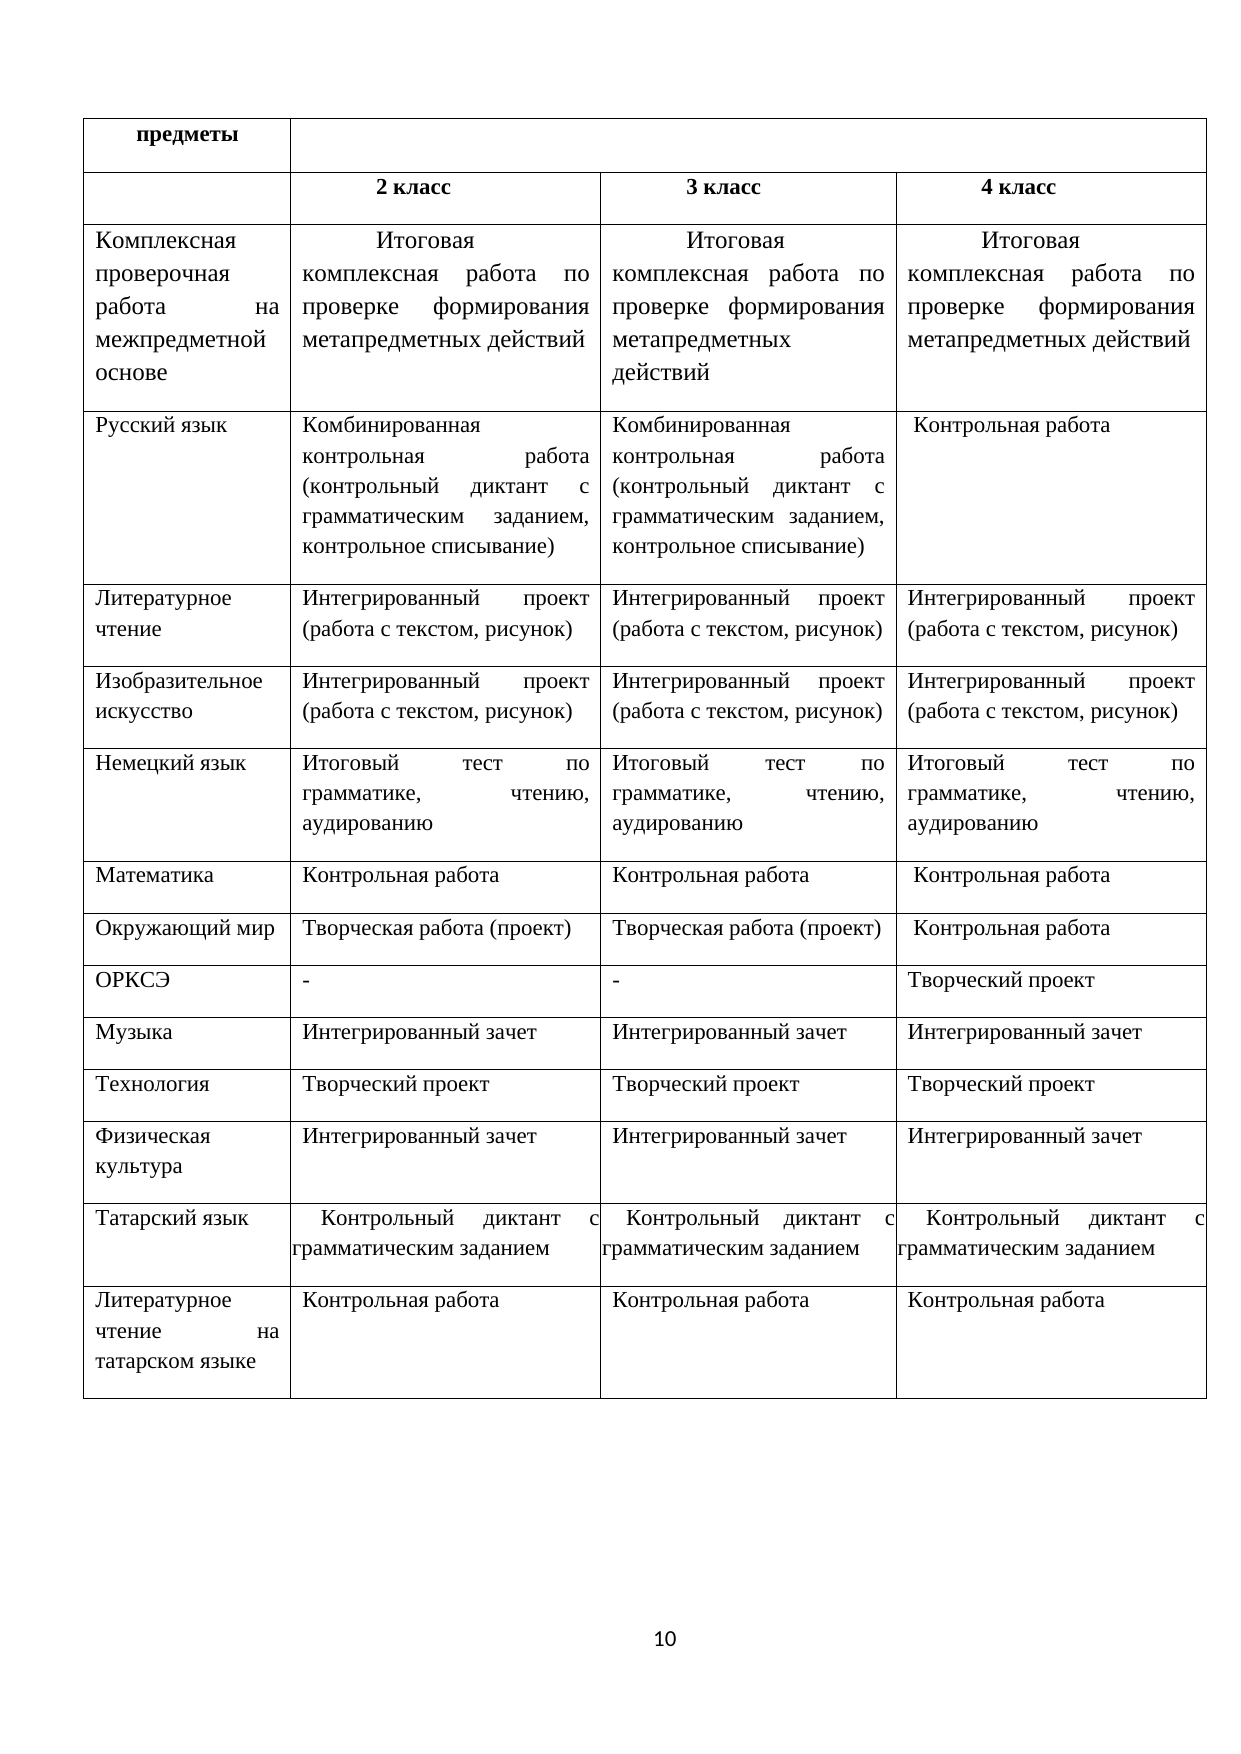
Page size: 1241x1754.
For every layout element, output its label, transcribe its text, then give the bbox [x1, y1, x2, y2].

table_cell Комплексная проверочная работа на межпредметной основе [84, 225, 290, 411]
table_cell Литературное чтение [84, 585, 290, 666]
table_cell Интегрированный зачет [897, 1122, 1206, 1203]
table_cell Творческий проект [897, 1070, 1206, 1121]
table_cell Интегрированный проект (работа с текстом, рисунок) [897, 667, 1206, 748]
table_cell Комбинированная контрольная работа (контрольный диктант с грамматическим заданием, контрольное списывание) [291, 412, 600, 583]
table_cell Контрольная работа [291, 862, 600, 913]
table_cell Интегрированный проект (работа с текстом, рисунок) [897, 585, 1206, 666]
table_cell Контрольная работа [601, 862, 896, 913]
table_cell Итоговая комплексная работа по проверке формирования метапредметных действий [897, 225, 1206, 411]
table_cell Интегрированный зачет [601, 1018, 896, 1069]
table_cell - [601, 966, 896, 1017]
table_cell 2 класс [291, 173, 600, 224]
table_cell Немецкий язык [84, 749, 290, 861]
table_cell Изобразительное искусство [84, 667, 290, 748]
table_cell [229, 1018, 290, 1069]
table_cell Музыка [84, 1018, 229, 1069]
table_cell Технология [84, 1070, 290, 1121]
table_cell Комбинированная контрольная работа (контрольный диктант с грамматическим заданием, контрольное списывание) [601, 412, 896, 583]
table_cell Творческая работа (проект) [601, 914, 896, 965]
table_cell Контрольная работа [897, 862, 1206, 913]
table_cell Интегрированный зачет [291, 1122, 600, 1203]
table_cell Итоговый тест по грамматике, чтению, аудированию [291, 749, 600, 861]
table_cell Интегрированный зачет [601, 1122, 896, 1203]
table_cell Контрольный диктант с грамматическим заданием [601, 1204, 896, 1286]
table_cell Творческий проект [291, 1070, 600, 1121]
table_cell Физическая культура [84, 1122, 290, 1203]
table_cell Контрольная работа [897, 1287, 1206, 1398]
table_cell Интегрированный проект (работа с текстом, рисунок) [291, 667, 600, 748]
table_cell Итоговая комплексная работа по проверке формирования метапредметных действий [291, 225, 600, 411]
table_header Учебные предметы [84, 119, 290, 172]
table_cell Контрольная работа [897, 914, 1206, 965]
table_cell Интегрированный проект (работа с текстом, рисунок) [291, 585, 600, 666]
table_cell Контрольный диктант с грамматическим заданием [897, 1204, 1206, 1286]
table_cell Интегрированный зачет [897, 1018, 1206, 1069]
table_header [291, 119, 1206, 172]
table_cell ОРКСЭ [84, 966, 290, 1017]
table_cell Татарский язык [84, 1204, 290, 1286]
table_cell Контрольная работа [291, 1287, 600, 1398]
table_cell [84, 173, 290, 224]
table_cell Интегрированный проект (работа с текстом, рисунок) [601, 585, 896, 666]
table_cell Творческий проект [897, 966, 1206, 1017]
table_cell Итоговый тест по грамматике, чтению, аудированию [601, 749, 896, 861]
table_cell Контрольная работа [601, 1287, 896, 1398]
table_cell Интегрированный проект (работа с текстом, рисунок) [601, 667, 896, 748]
table_cell Творческий проект [601, 1070, 896, 1121]
table_cell Итоговый тест по грамматике, чтению, аудированию [897, 749, 1206, 861]
table_cell Литературное чтение на татарском языке [84, 1287, 290, 1398]
table_cell Русский язык [84, 412, 290, 583]
table_cell Интегрированный зачет [291, 1018, 600, 1069]
table_cell Математика [84, 862, 290, 913]
table_cell Контрольный диктант с грамматическим заданием [291, 1204, 600, 1286]
table_cell 4 класс [897, 173, 1206, 224]
table_cell Творческая работа (проект) [291, 914, 600, 965]
table_cell 3 класс [601, 173, 896, 224]
table_cell - [291, 966, 600, 1017]
table_cell Итоговая комплексная работа по проверке формирования метапредметных действий [601, 225, 896, 411]
table_cell Окружающий мир [84, 914, 290, 965]
table_cell Контрольная работа [897, 412, 1206, 583]
